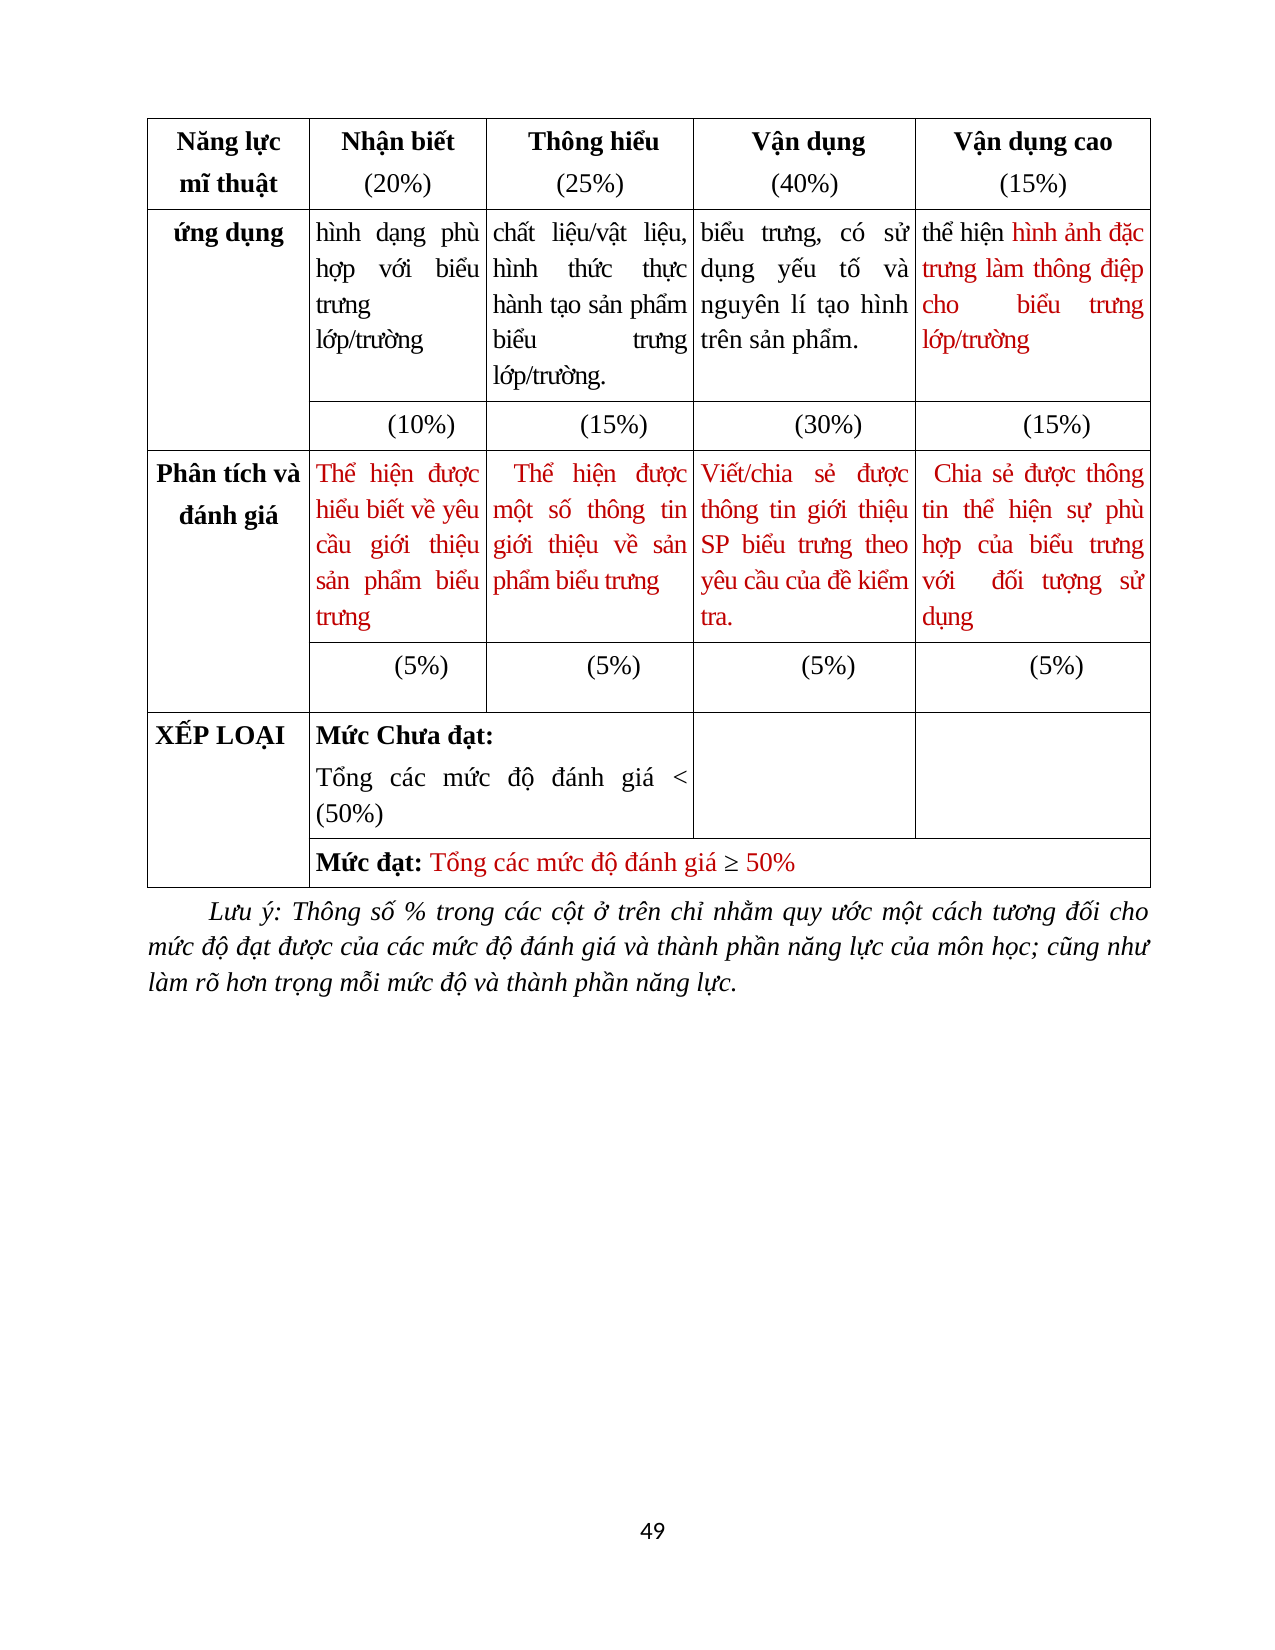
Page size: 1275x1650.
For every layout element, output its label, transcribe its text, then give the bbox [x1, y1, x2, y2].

table_cell Thể hiện được hiểu biết về yêu cầu giới thiệu sản phẩm biểu trưng [310, 451, 486, 642]
table_cell (5%) [310, 643, 486, 712]
table_cell Mức Chưa đạt: Tổng các mức độ đánh giá < (50%) [310, 713, 693, 838]
table_cell (15%) [487, 402, 693, 450]
table_cell [916, 713, 1150, 838]
table_cell Mức đạt: Tổng các mức độ đánh giá ≥ 50% [310, 839, 1150, 887]
table_cell Viết/chia sẻ được thông tin giới thiệu SP biểu trưng theo yêu cầu của đề kiểm tra. [694, 451, 915, 642]
table_cell (15%) [916, 402, 1150, 450]
table_cell (30%) [694, 402, 915, 450]
table_header Nhận biết (20%) [310, 119, 486, 209]
table_header Vận dụng (40%) [694, 119, 915, 209]
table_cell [310, 210, 486, 401]
table_cell Thể hiện được một số thông tin giới thiệu về sản phẩm biểu trưng [487, 451, 693, 642]
table_cell Chia sẻ được thông tin thể hiện sự phù hợp của biểu trưng với đối tượng sử dụng [916, 451, 1150, 642]
table_header Thông hiểu (25%) [487, 119, 693, 209]
table_header Vận dụng cao (15%) [916, 119, 1150, 209]
table_header Năng lực mĩ thuật [148, 119, 309, 209]
table_cell (5%) [694, 643, 915, 712]
table_cell Phân tích và đánh giá [148, 451, 309, 712]
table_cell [694, 210, 915, 401]
table_cell (10%) [310, 402, 486, 450]
table_cell [694, 713, 915, 838]
table_cell (5%) [916, 643, 1150, 712]
table_cell Sáng tạo và ứng dụng [148, 210, 309, 450]
table_cell (5%) [487, 643, 693, 712]
text Lưu ý: Thông số % trong các cột ở trên chỉ nhằm quy ước một cách tương đối cho mức độ đạt được của các mức độ đánh giá và thành phần năng lực của môn học; cũng như làm rõ hơn trọng mỗi mức độ và thành phần năng lực. [148, 894, 1151, 997]
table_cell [916, 210, 1150, 401]
table_cell XẾP LOẠI [148, 713, 309, 887]
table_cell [487, 210, 693, 401]
